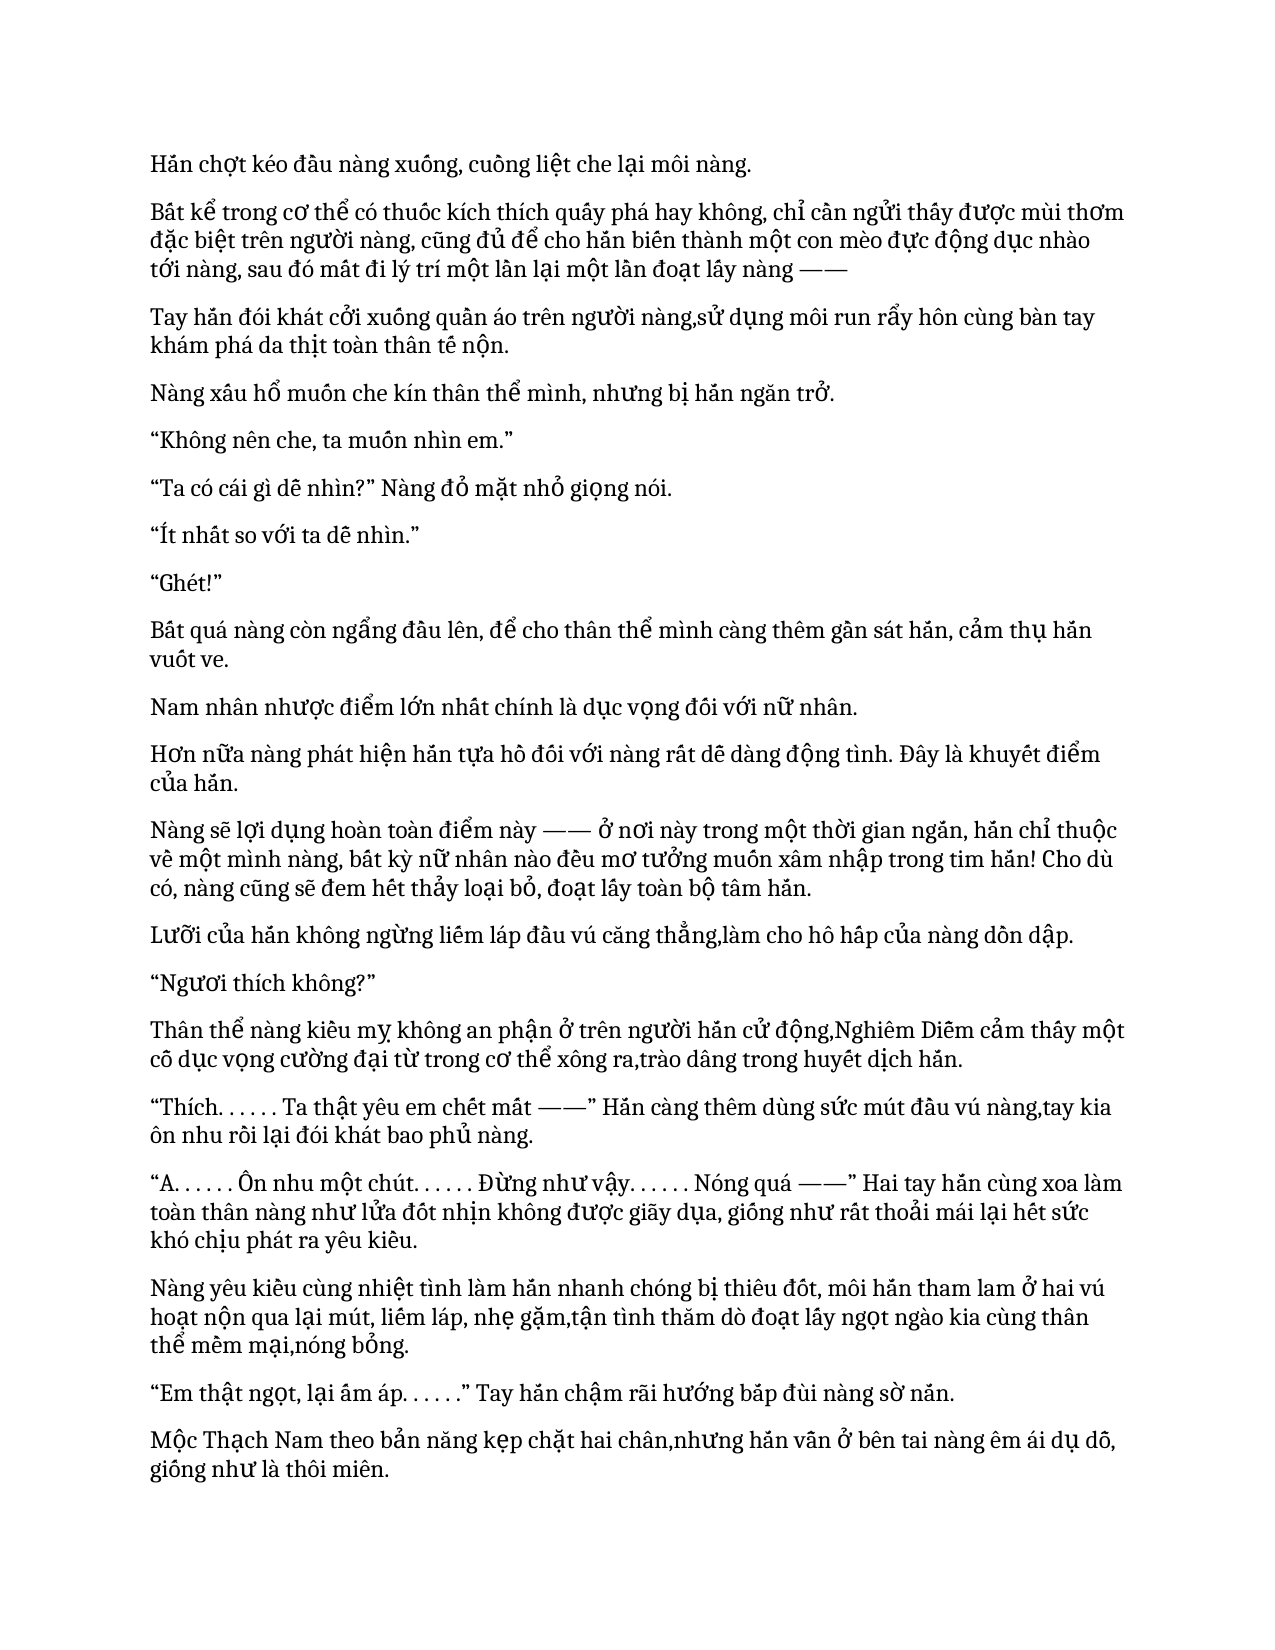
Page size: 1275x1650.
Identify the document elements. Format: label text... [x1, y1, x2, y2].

text “Ít nhất so với ta dễ nhìn.” [150, 521, 1125, 550]
text “Thích. . . . . . Ta thật yêu em chết mất ——” Hắn càng thêm dùng sức mút đầu vú nàng,tay kia ôn nhu rồi lại đói khát bao phủ nàng. [150, 1092, 1125, 1150]
text “Không nên che, ta muốn nhìn em.” [150, 426, 1125, 455]
text Nam nhân nhược điểm lớn nhất chính là dục vọng đối với nữ nhân. [150, 692, 1125, 721]
text Tay hắn đói khát cởi xuống quần áo trên người nàng,sử dụng môi run rẩy hôn cùng bàn tay khám phá da thịt toàn thân tế nộn. [150, 302, 1125, 360]
text Nàng xấu hổ muốn che kín thân thể mình, nhưng bị hắn ngăn trở. [150, 379, 1125, 407]
text Nàng sẽ lợi dụng hoàn toàn điểm này —— ở nơi này trong một thời gian ngắn, hắn chỉ thuộc về một mình nàng, bất kỳ nữ nhân nào đều mơ tưởng muốn xâm nhập trong tim hắn! Cho dù có, nàng cũng sẽ đem hết thảy loại bỏ, đoạt lấy toàn bộ tâm hắn. [150, 816, 1125, 902]
text “Ngươi thích không?” [150, 969, 1125, 997]
text Mộc Thạch Nam theo bản năng kẹp chặt hai chân,nhưng hắn vẫn ở bên tai nàng êm ái dụ dỗ, giống như là thôi miên. [150, 1426, 1125, 1484]
text Nàng yêu kiều cùng nhiệt tình làm hắn nhanh chóng bị thiêu đốt, môi hắn tham lam ở hai vú hoạt nộn qua lại mút, liếm láp, nhẹ gặm,tận tình thăm dò đoạt lấy ngọt ngào kia cùng thân thể mềm mại,nóng bỏng. [150, 1274, 1125, 1360]
text Lưỡi của hắn không ngừng liếm láp đầu vú căng thẳng,làm cho hô hấp của nàng dồn dập. [150, 921, 1125, 950]
text Thân thể nàng kiều mỵ không an phận ở trên người hắn cử động,Nghiêm Diễm cảm thấy một cỗ dục vọng cường đại từ trong cơ thể xông ra,trào dâng trong huyết dịch hắn. [150, 1016, 1125, 1074]
text Hắn chợt kéo đầu nàng xuống, cuồng liệt che lại môi nàng. [150, 150, 1125, 179]
text “Em thật ngọt, lại ấm áp. . . . . .” Tay hắn chậm rãi hướng bắp đùi nàng sờ nắn. [150, 1379, 1125, 1407]
text “Ghét!” [150, 569, 1125, 597]
text Hơn nữa nàng phát hiện hắn tựa hồ đối với nàng rất dễ dàng động tình. Đây là khuyết điểm của hắn. [150, 740, 1125, 797]
text “A. . . . . . Ôn nhu một chút. . . . . . Đừng như vậy. . . . . . Nóng quá ——” Hai tay hắn cùng xoa làm toàn thân nàng như lửa đốt nhịn không được giãy dụa, giống như rất thoải mái lại hết sức khó chịu phát ra yêu kiều. [150, 1169, 1125, 1255]
text Bất kể trong cơ thể có thuốc kích thích quấy phá hay không, chỉ cần ngửi thấy được mùi thơm đặc biệt trên người nàng, cũng đủ để cho hắn biến thành một con mèo đực động dục nhào tới nàng, sau đó mất đi lý trí một lần lại một lần đoạt lấy nàng —— [150, 197, 1125, 284]
text Bất quá nàng còn ngẩng đầu lên, để cho thân thể mình càng thêm gần sát hắn, cảm thụ hắn vuốt ve. [150, 616, 1125, 674]
text “Ta có cái gì dễ nhìn?” Nàng đỏ mặt nhỏ giọng nói. [150, 474, 1125, 502]
